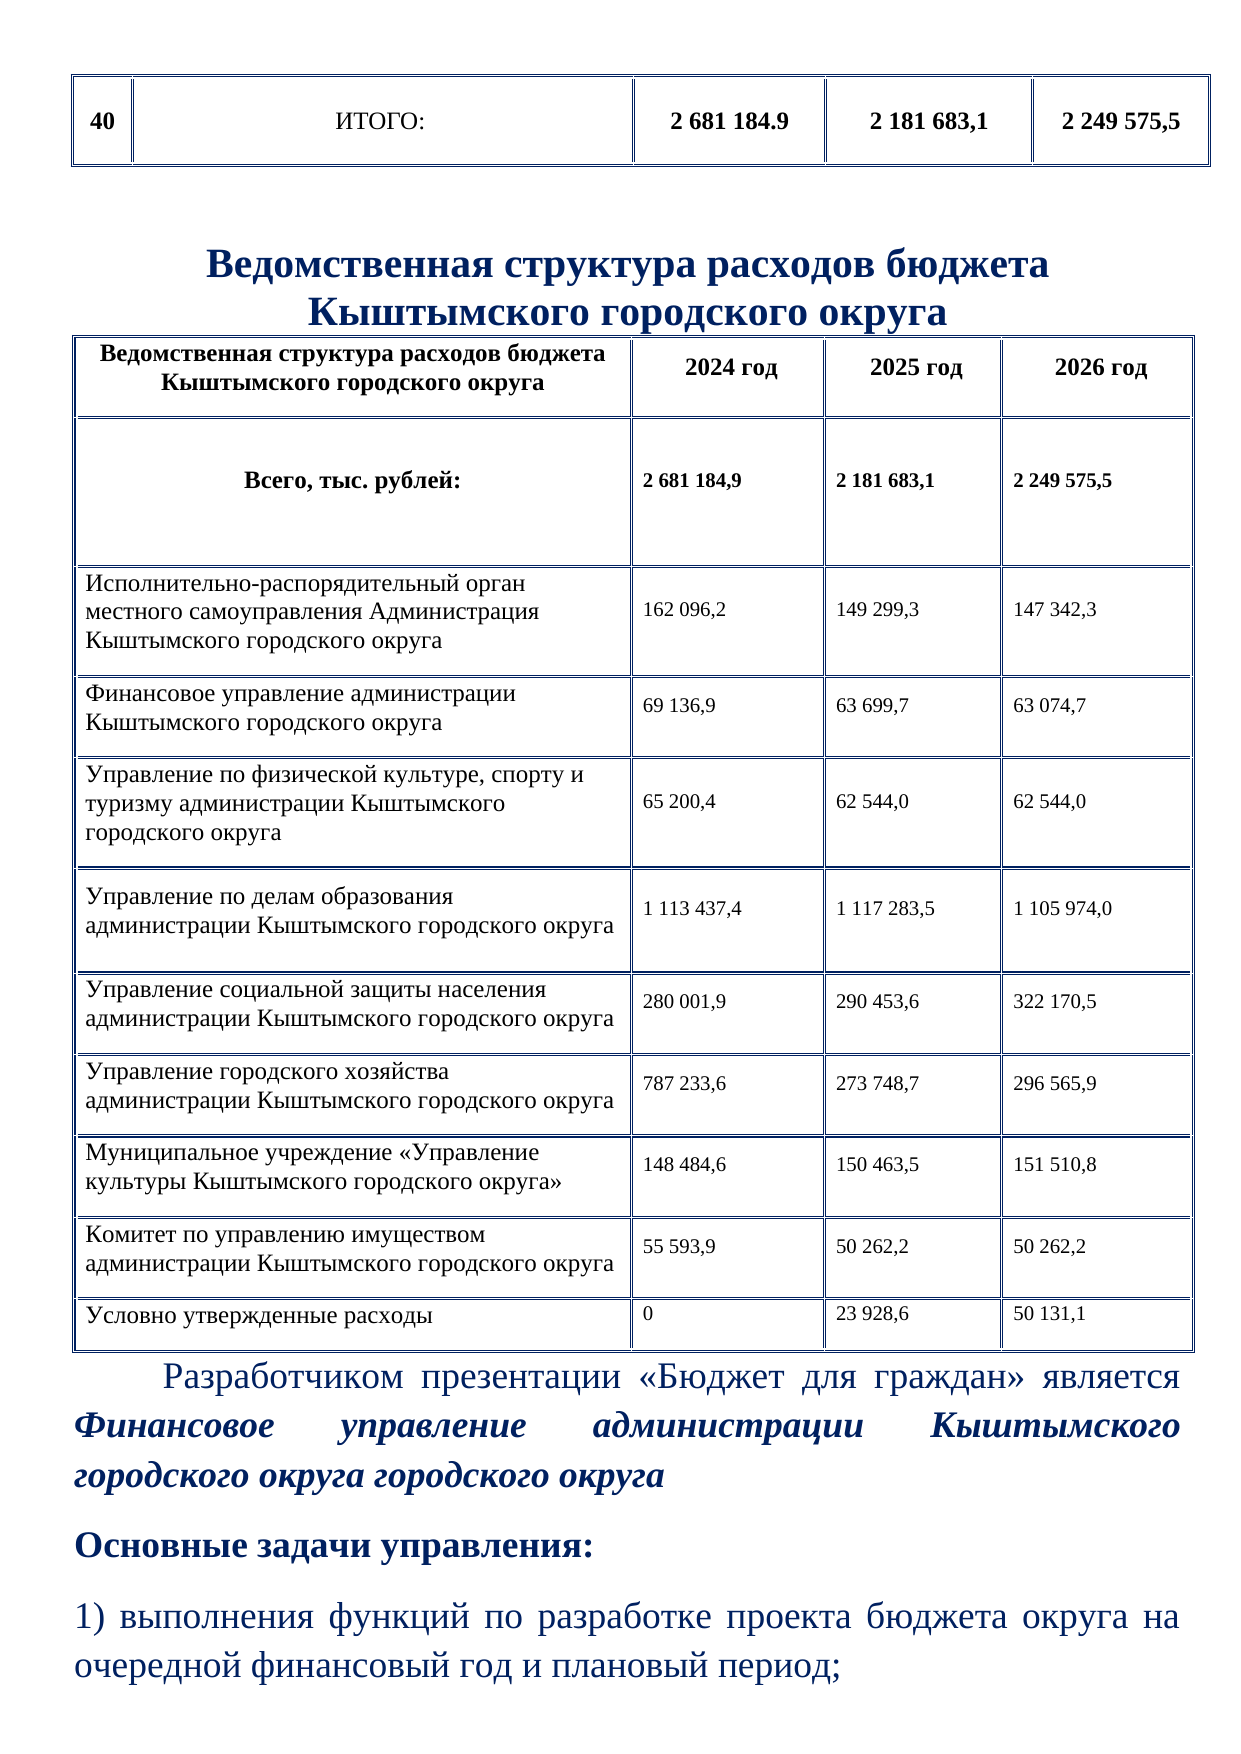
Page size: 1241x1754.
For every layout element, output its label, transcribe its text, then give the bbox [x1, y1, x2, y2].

table_cell 23 928,6 [825, 1297, 1002, 1350]
table_cell 63 699,7 [826, 678, 1000, 756]
table_cell Финансовое управление администрации Кыштымского городского округа [76, 675, 630, 756]
text Кыштымского городского округа [74, 287, 1181, 335]
table_cell 2 249 575,5 [1032, 77, 1208, 164]
table_cell 2 181 683,1 [826, 419, 1000, 564]
table_cell 151 510,8 [1002, 1134, 1194, 1216]
table_cell 296 565,9 [1002, 1053, 1194, 1134]
table_cell 273 748,7 [826, 1056, 1000, 1134]
table_cell 162 096,2 [633, 568, 823, 675]
table_cell 150 463,5 [826, 1138, 1000, 1216]
table_cell 63 074,7 [1003, 675, 1192, 756]
table_header Ведомственная структура расходов бюджета Кыштымского городского округа [76, 338, 631, 416]
text 1) выполнения функций по разработке проекта бюджета округа на очередной финансовый год и плановый период; [74, 1593, 1181, 1686]
table_header 2025 год [825, 336, 1002, 416]
table_cell 0 [631, 1300, 824, 1350]
table_cell Всего, тыс. рублей: [74, 416, 631, 564]
table_cell Управление по физической культуре, спорту и туризму администрации Кыштымского городского округа [74, 756, 631, 866]
table_cell 149 299,3 [826, 568, 1000, 675]
table_cell Управление по делам образования администрации Кыштымского городского округа [76, 866, 630, 971]
table_cell ИТОГО: [133, 77, 633, 164]
table_cell 2 249 575,5 [1002, 416, 1194, 564]
table_cell 290 453,6 [826, 975, 1000, 1053]
table_cell 322 170,5 [1003, 971, 1192, 1053]
table_cell Исполнительно-распорядительный орган местного самоуправления Администрация Кыштымского городского округа [76, 565, 630, 675]
table_cell Управление социальной защиты населения администрации Кыштымского городского округа [76, 971, 630, 1053]
table_cell 65 200,4 [633, 759, 823, 866]
table_cell Муниципальное учреждение «Управление культуры Кыштымского городского округа» [74, 1134, 631, 1216]
table_cell 40 [72, 75, 133, 164]
text Основные задачи управления: [74, 1523, 1181, 1566]
table_cell 1 105 974,0 [1003, 866, 1192, 971]
table_cell 62 544,0 [826, 759, 1000, 866]
table_cell Комитет по управлению имуществом администрации Кыштымского городского округа [76, 1216, 630, 1297]
table_cell 1 113 437,4 [633, 870, 823, 971]
table_cell 148 484,6 [633, 1138, 823, 1216]
table_header 2026 год [1002, 338, 1192, 416]
text Ведомственная структура расходов бюджета [74, 239, 1181, 287]
table_header 2024 год [631, 338, 824, 416]
table_cell 147 342,3 [1003, 565, 1192, 675]
table_cell 55 593,9 [633, 1219, 823, 1297]
text Разработчиком презентации «Бюджет для граждан» является Финансовое управление администрации Кыштымского городского округа городского округа [74, 1353, 1181, 1495]
table_cell 280 001,9 [633, 975, 823, 1053]
table_cell Управление городского хозяйства администрации Кыштымского городского округа [74, 1053, 631, 1134]
table_cell 787 233,6 [633, 1056, 823, 1134]
table_cell 1 117 283,5 [826, 870, 1000, 971]
table_cell 50 131,1 [1002, 1297, 1194, 1350]
table_cell 69 136,9 [633, 678, 823, 756]
table_cell 50 262,2 [1003, 1216, 1192, 1297]
table_cell Условно утвержденные расходы [74, 1297, 631, 1350]
table_cell 62 544,0 [1002, 756, 1194, 866]
table_cell 2 681 184.9 [634, 75, 826, 164]
table_cell 2 681 184,9 [633, 419, 823, 564]
table_cell 50 262,2 [826, 1219, 1000, 1297]
table_cell 2 181 683,1 [826, 77, 1032, 164]
